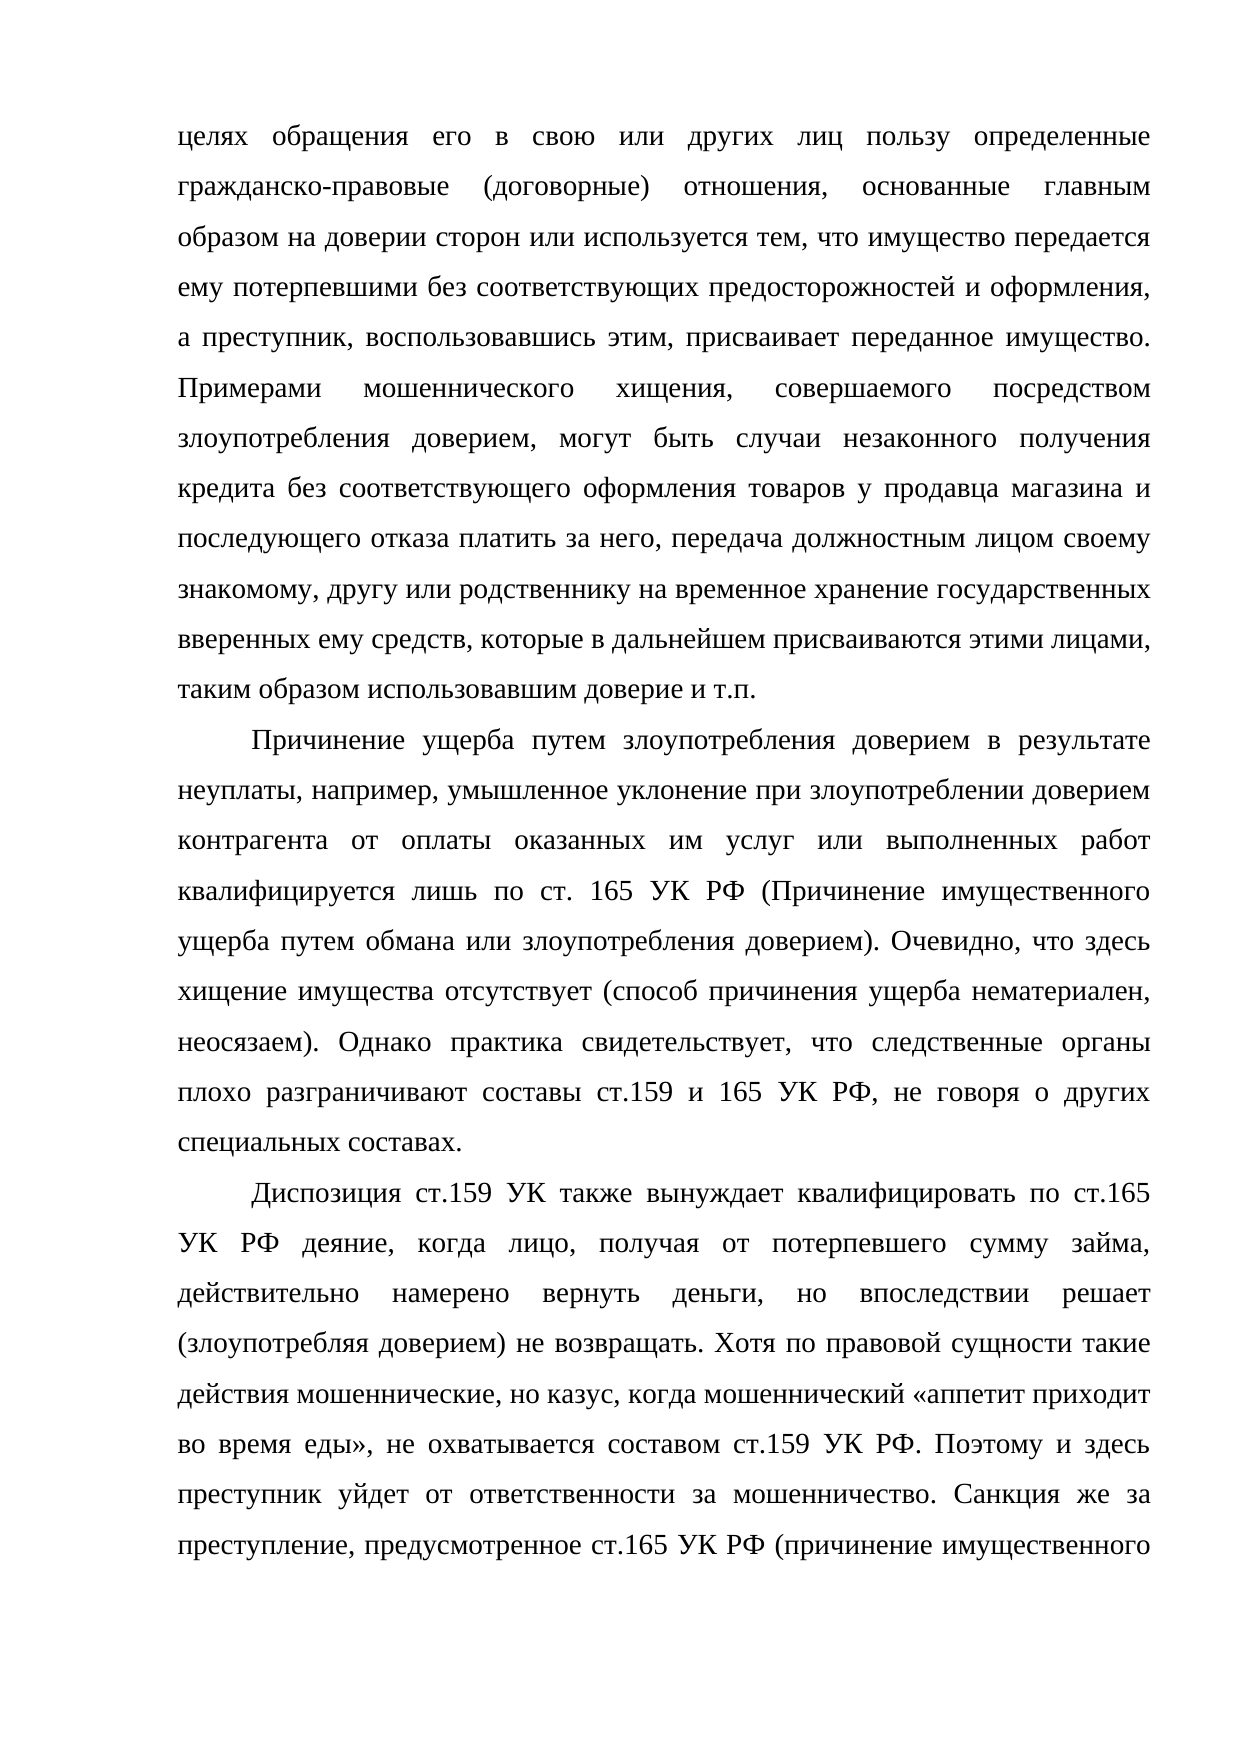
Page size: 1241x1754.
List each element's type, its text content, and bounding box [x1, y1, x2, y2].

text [177, 1175, 1152, 1560]
text Причинение ущерба путем злоупотребления доверием в результате неуплаты, например, умышленное уклонение при злоупотреблении доверием контрагента от оплаты оказанных им услуг или выполненных работ квалифицируется лишь по ст. 165 УК РФ (Причинение имущественного ущерба путем обмана или злоупотребления доверием). Очевидно, что здесь хищение имущества отсутствует (способ причинения ущерба нематериален, неосязаем). Однако практика свидетельствует, что следственные органы плохо разграничивают составы ст.159 и 165 УК РФ, не говоря о других специальных составах. [177, 722, 1152, 1158]
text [177, 118, 1152, 705]
